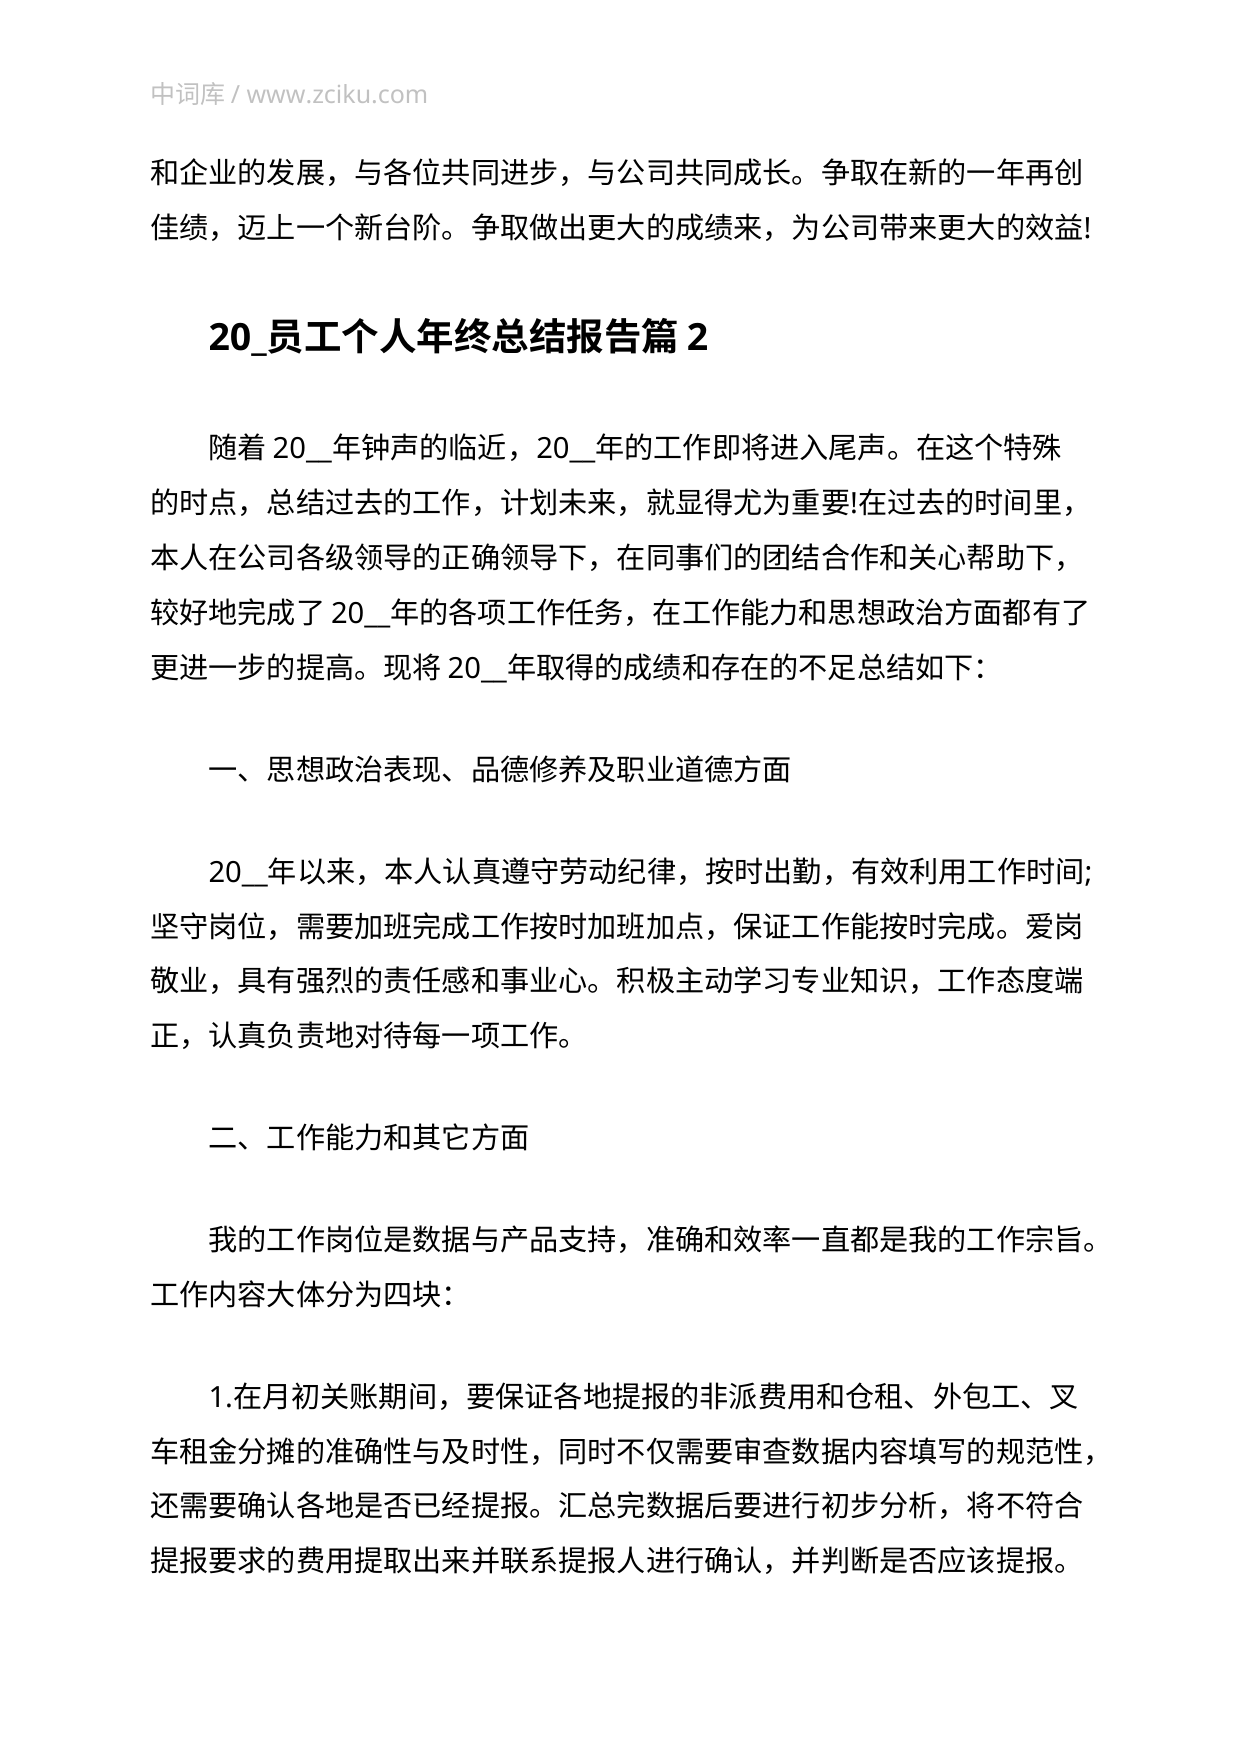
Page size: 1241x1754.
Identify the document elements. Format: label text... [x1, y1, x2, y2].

text 20_员工个人年终总结报告篇2 [150, 307, 1090, 361]
text 随着20__年钟声的临近，20__年的工作即将进入尾声。在这个特殊的时点，总结过去的工作，计划未来，就显得尤为重要!在过去的时间里，本人在公司各级领导的正确领导下，在同事们的团结合作和关心帮助下，较好地完成了20__年的各项工作任务，在工作能力和思想政治方面都有了更进一步的提高。现将20__年取得的成绩和存在的不足总结如下： [150, 424, 1090, 687]
text 一、思想政治表现、品德修养及职业道德方面 [150, 746, 1090, 789]
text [150, 150, 1090, 247]
text 我的工作岗位是数据与产品支持，准确和效率一直都是我的工作宗旨。工作内容大体分为四块： [150, 1216, 1090, 1314]
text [150, 1373, 1090, 1580]
text 20__年以来，本人认真遵守劳动纪律，按时出勤，有效利用工作时间;坚守岗位，需要加班完成工作按时加班加点，保证工作能按时完成。爱岗敬业，具有强烈的责任感和事业心。积极主动学习专业知识，工作态度端正，认真负责地对待每一项工作。 [150, 848, 1090, 1055]
text 二、工作能力和其它方面 [150, 1115, 1090, 1157]
